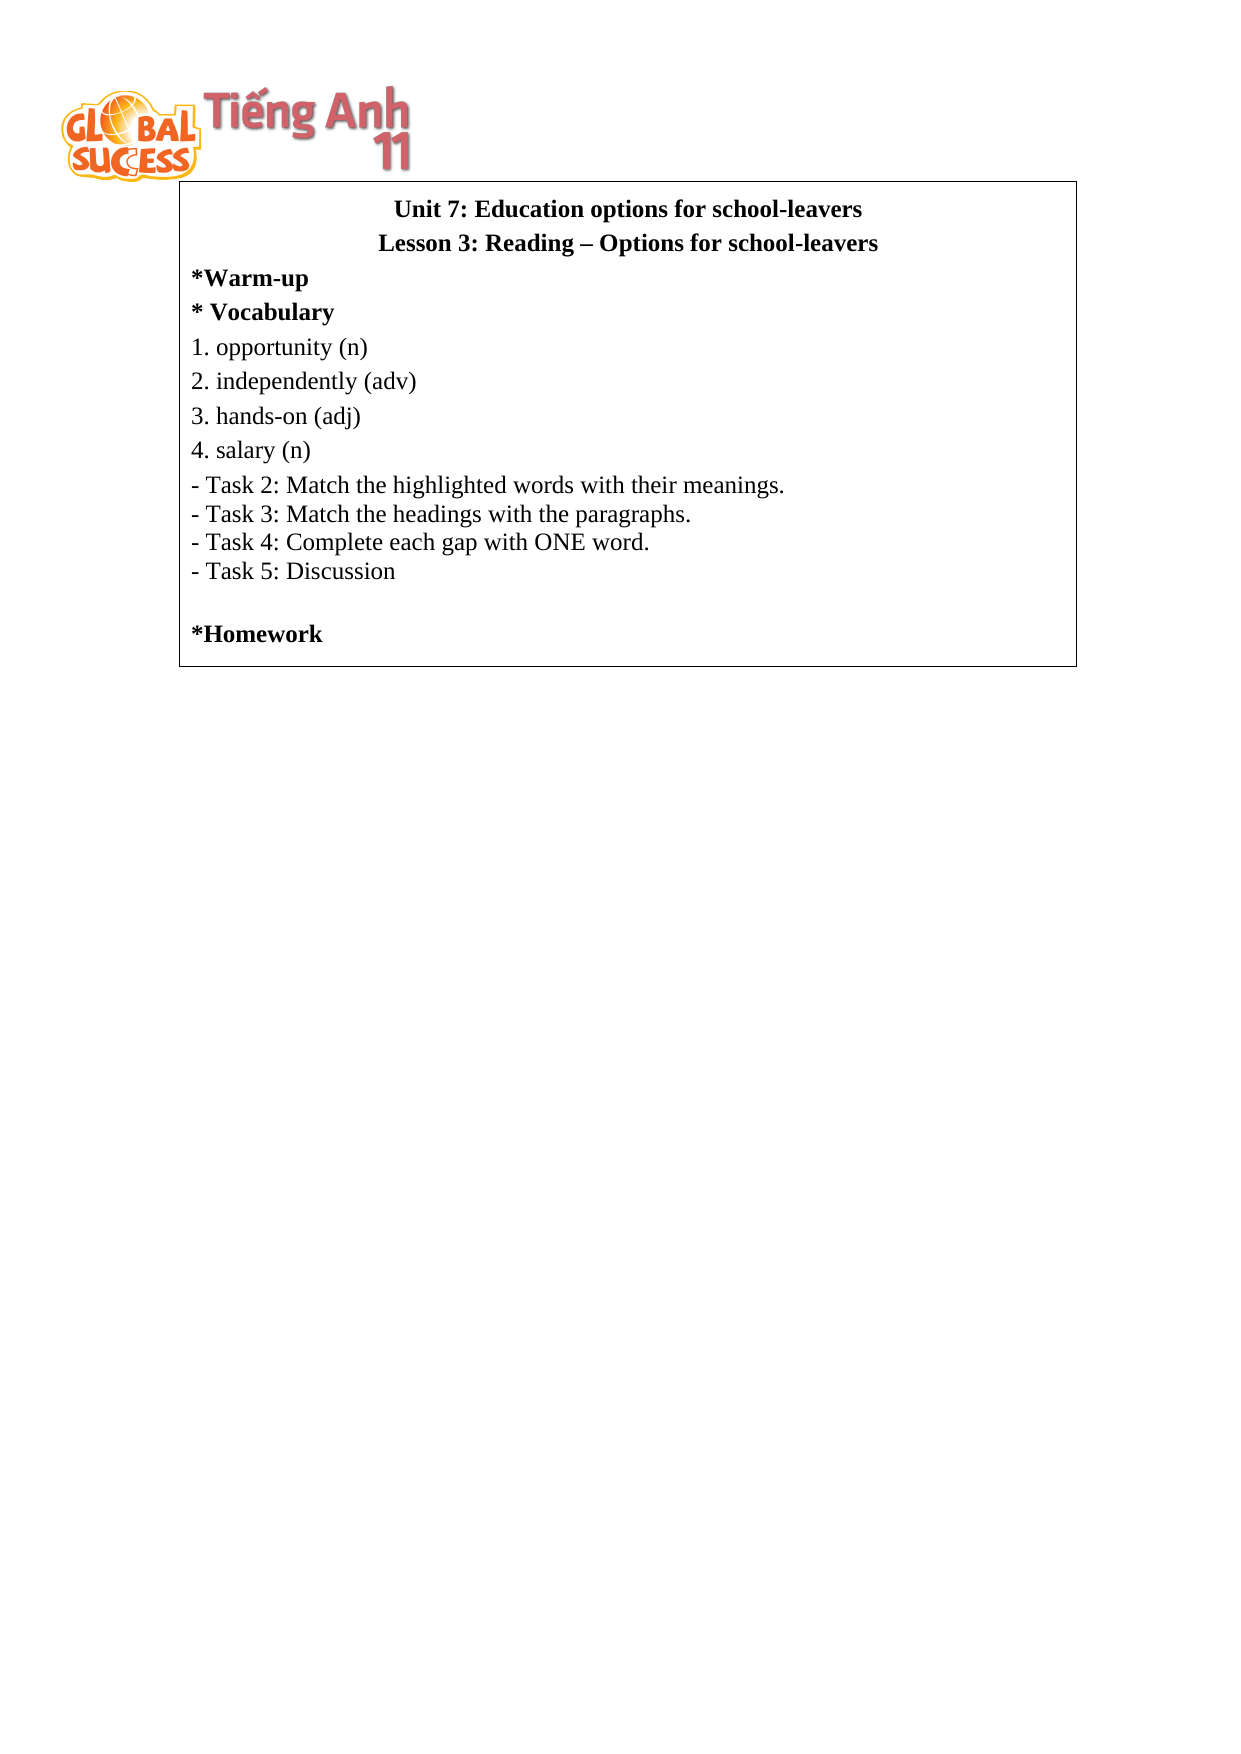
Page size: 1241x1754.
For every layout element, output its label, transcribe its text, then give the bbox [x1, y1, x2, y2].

picture [61, 75, 414, 182]
